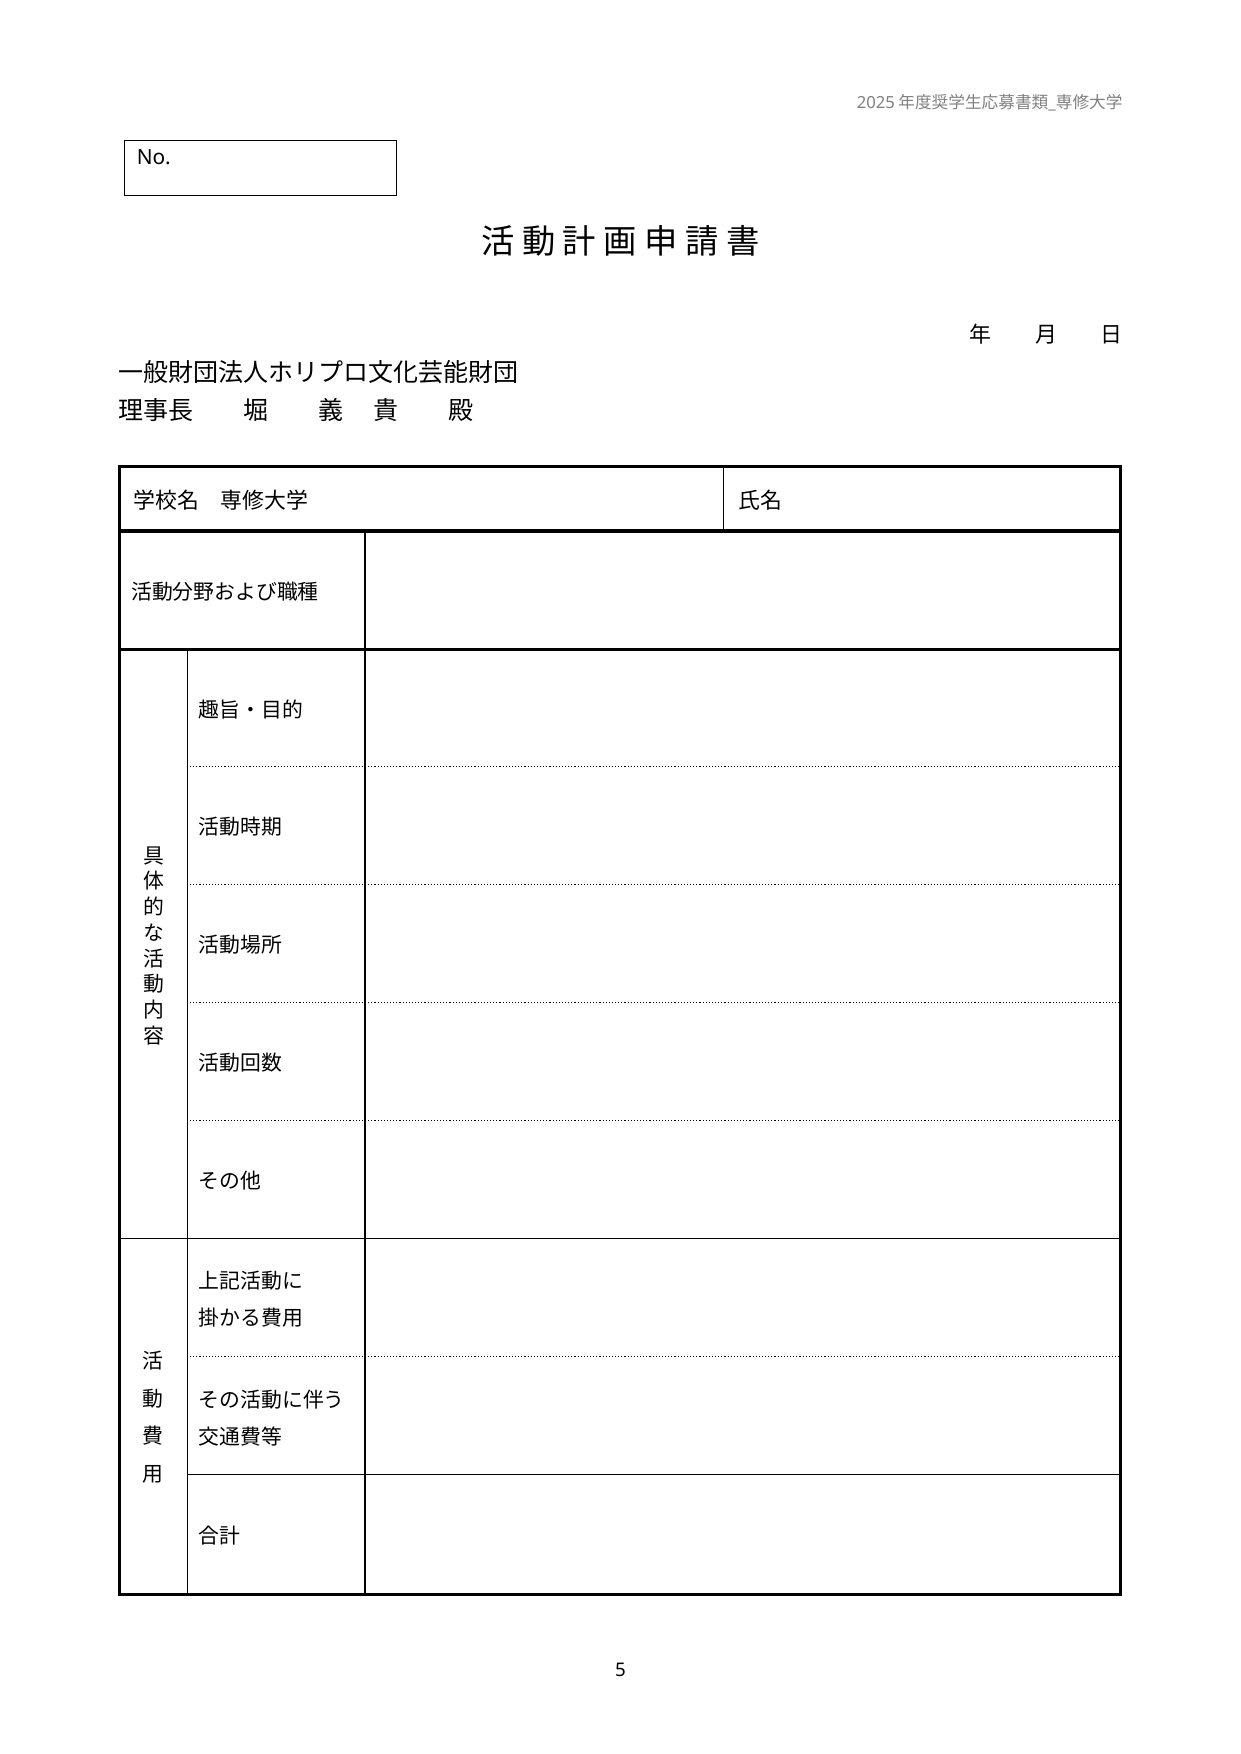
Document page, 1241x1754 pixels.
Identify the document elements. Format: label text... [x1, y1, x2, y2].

table_cell 活動回数 [188, 1002, 364, 1120]
table_cell その活動に伴う交通費等 [188, 1356, 364, 1474]
table_cell 趣旨・目的 [188, 651, 364, 766]
table_cell 具 体 的 な 活 動 内 容 [121, 651, 187, 1238]
table_cell 上記活動に 掛かる費用 [188, 1239, 364, 1356]
text 理事長 堀 義 貴 殿 [118, 389, 1122, 427]
text 年 月 日 [118, 314, 1122, 352]
table_cell [366, 1120, 1119, 1238]
table_cell その他 [188, 1120, 364, 1238]
text 一般財団法人ホリプロ文化芸能財団 [118, 352, 1122, 389]
table_cell [366, 1475, 1119, 1592]
table_cell [366, 1356, 1119, 1474]
table_cell [366, 651, 1119, 766]
table_cell 活動時期 [188, 766, 364, 884]
table_cell [366, 766, 1119, 884]
table_cell 活動場所 [188, 884, 364, 1002]
table_cell [366, 1239, 1119, 1356]
table_header 学校名 専修大学 [121, 468, 723, 529]
table_cell 合計 [188, 1475, 364, 1592]
table_cell [366, 533, 1119, 647]
table_cell 活動費用 [121, 1239, 187, 1592]
table_cell [366, 884, 1119, 1002]
table_header 氏名 [724, 468, 1119, 529]
table_cell [366, 1002, 1119, 1120]
text 活 動 計 画 申 請 書 [118, 202, 1122, 277]
table_cell 活動分野および職種 [121, 533, 364, 647]
